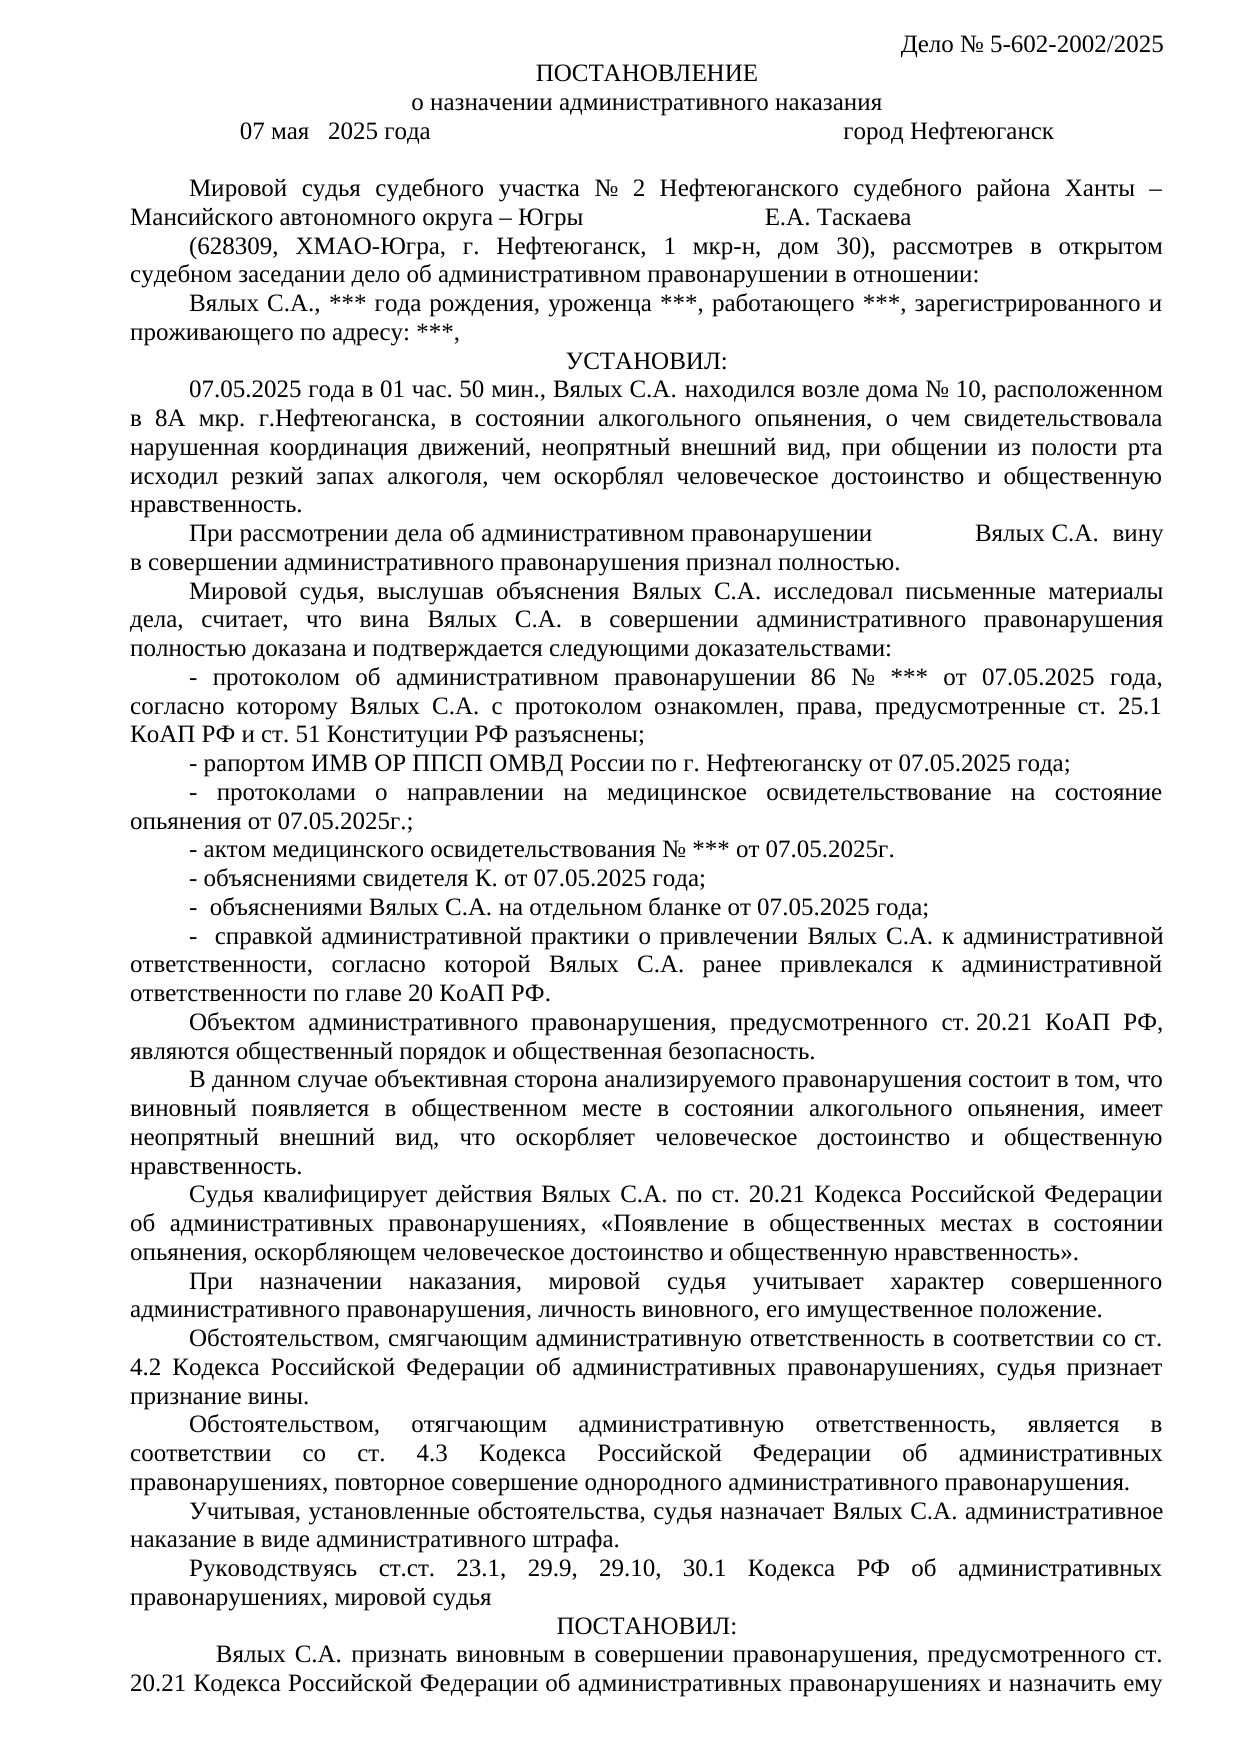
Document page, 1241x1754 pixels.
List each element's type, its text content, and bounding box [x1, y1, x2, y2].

text 07.05.2025 года в 01 час. 50 мин., Вялых С.А. находился возле дома № 10, расположенном в 8А мкр. г.Нефтеюганска, в состоянии алкогольного опьянения, о чем свидетельствовала нарушенная координация движений, неопрятный внешний вид, при общении из полости рта исходил резкий запах алкоголя, чем оскорблял человеческое достоинство и общественную нравственность. [130, 374, 1163, 518]
text В данном случае объективная сторона анализируемого правонарушения состоит в том, что виновный появляется в общественном месте в состоянии алкогольного опьянения, имеет неопрятный внешний вид, что оскорбляет человеческое достоинство и общественную нравственность. [130, 1064, 1163, 1179]
text Дело № 5-602-2002/2025 [130, 29, 1163, 58]
text о назначении административного наказания [130, 87, 1163, 116]
text При назначении наказания, мировой судья учитывает характер совершенного административного правонарушения, личность виновного, его имущественное положение. [130, 1266, 1163, 1323]
text - рапортом ИМВ ОР ППСП ОМВД России по г. Нефтеюганску от 07.05.2025 года; [130, 748, 1163, 777]
text ПОСТАНОВЛЕНИЕ [130, 58, 1163, 87]
text При рассмотрении дела об административном правонарушении Вялых С.А. вину в совершении административного правонарушения признал полностью. [130, 518, 1163, 576]
text Обстоятельством, смягчающим административную ответственность в соответствии со ст. 4.2 Кодекса Российской Федерации об административных правонарушениях, судья признает признание вины. [130, 1323, 1163, 1409]
text - объяснениями Вялых С.А. на отдельном бланке от 07.05.2025 года; [130, 892, 1163, 921]
text Мировой судья, выслушав объяснения Вялых С.А. исследовал письменные материалы дела, считает, что вина Вялых С.А. в совершении административного правонарушения полностью доказана и подтверждается следующими доказательствами: [130, 576, 1163, 662]
text Судья квалифицирует действия Вялых С.А. по ст. 20.21 Кодекса Российской Федерации об административных правонарушениях, «Появление в общественных местах в состоянии опьянения, оскорбляющем человеческое достоинство и общественную нравственность». [130, 1179, 1163, 1266]
text - протоколами о направлении на медицинское освидетельствование на состояние опьянения от 07.05.2025г.; [130, 777, 1163, 834]
text Учитывая, установленные обстоятельства, судья назначает Вялых С.А. административное наказание в виде административного штрафа. [130, 1496, 1163, 1553]
text ПОСТАНОВИЛ: [130, 1611, 1163, 1639]
text Мировой судья судебного участка № 2 Нефтеюганского судебного района Ханты – Мансийского автономного округа – Югры Е.А. Таскаева [130, 173, 1163, 231]
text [130, 1639, 1163, 1697]
text (628309, ХМАО-Югра, г. Нефтеюганск, 1 мкр-н, дом 30), рассмотрев в открытом судебном заседании дело об административном правонарушении в отношении: [130, 231, 1163, 288]
text Объектом административного правонарушения, предусмотренного ст. 20.21 КоАП РФ, являются общественный порядок и общественная безопасность. [130, 1007, 1163, 1064]
text 07 мая 2025 года город Нефтеюганск [115, 116, 1163, 144]
text Руководствуясь ст.ст. 23.1, 29.9, 29.10, 30.1 Кодекса РФ об административных правонарушениях, мировой судья [130, 1553, 1163, 1611]
text Вялых С.А., *** года рождения, уроженца ***, работающего ***, зарегистрированного и проживающего по адресу: ***, [130, 288, 1163, 346]
text - справкой административной практики о привлечении Вялых С.А. к административной ответственности, согласно которой Вялых С.А. ранее привлекался к административной ответственности по главе 20 КоАП РФ. [130, 921, 1163, 1007]
text - актом медицинского освидетельствования № *** от 07.05.2025г. [130, 834, 1163, 863]
text Обстоятельством, отягчающим административную ответственность, является в соответствии со ст. 4.3 Кодекса Российской Федерации об административных правонарушениях, повторное совершение однородного административного правонарушения. [130, 1409, 1163, 1496]
text УСТАНОВИЛ: [130, 346, 1163, 374]
text - протоколом об административном правонарушении 86 № *** от 07.05.2025 года, согласно которому Вялых С.А. с протоколом ознакомлен, права, предусмотренные ст. 25.1 КоАП РФ и ст. 51 Конституции РФ разъяснены; [130, 662, 1163, 748]
text - объяснениями свидетеля К. от 07.05.2025 года; [130, 863, 1163, 892]
